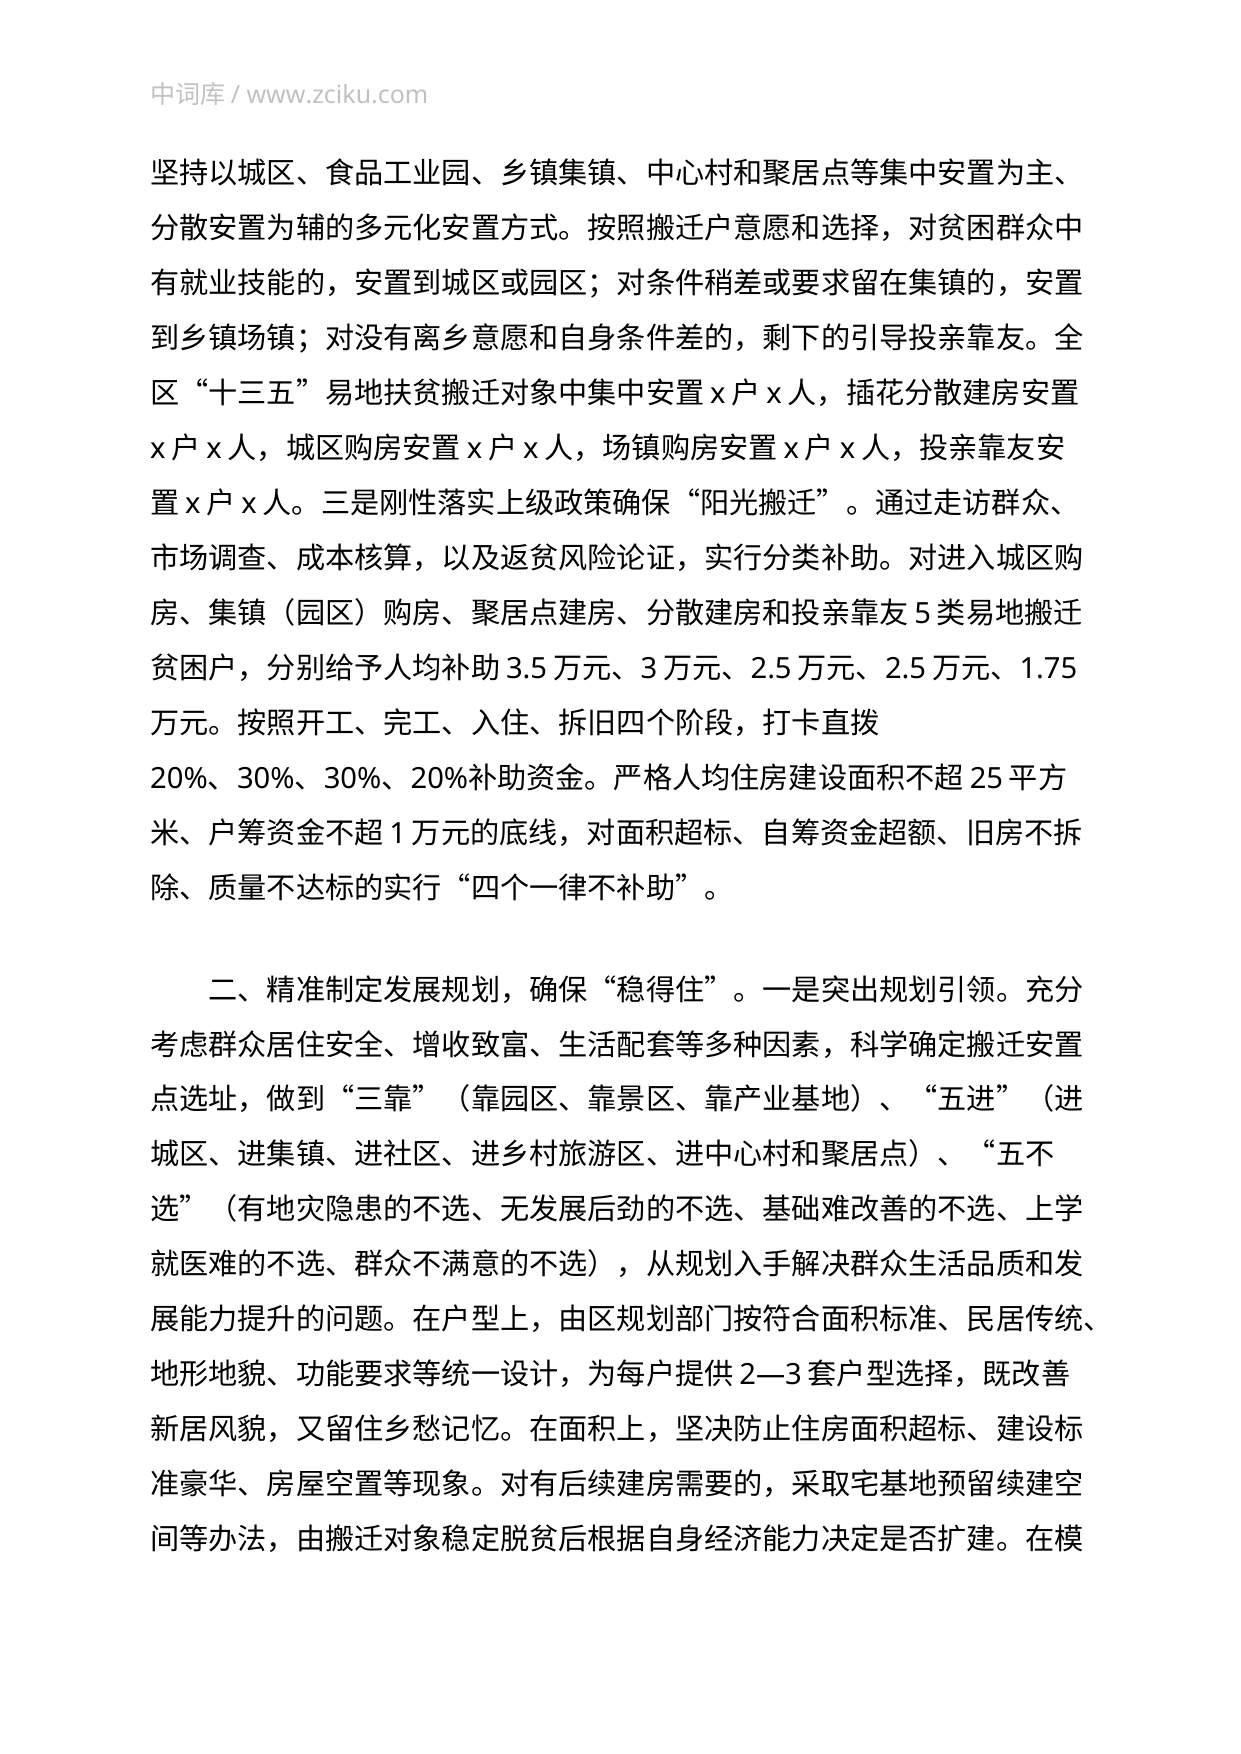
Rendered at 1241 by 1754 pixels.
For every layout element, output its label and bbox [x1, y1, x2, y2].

text [150, 150, 1090, 907]
text [150, 966, 1090, 1557]
